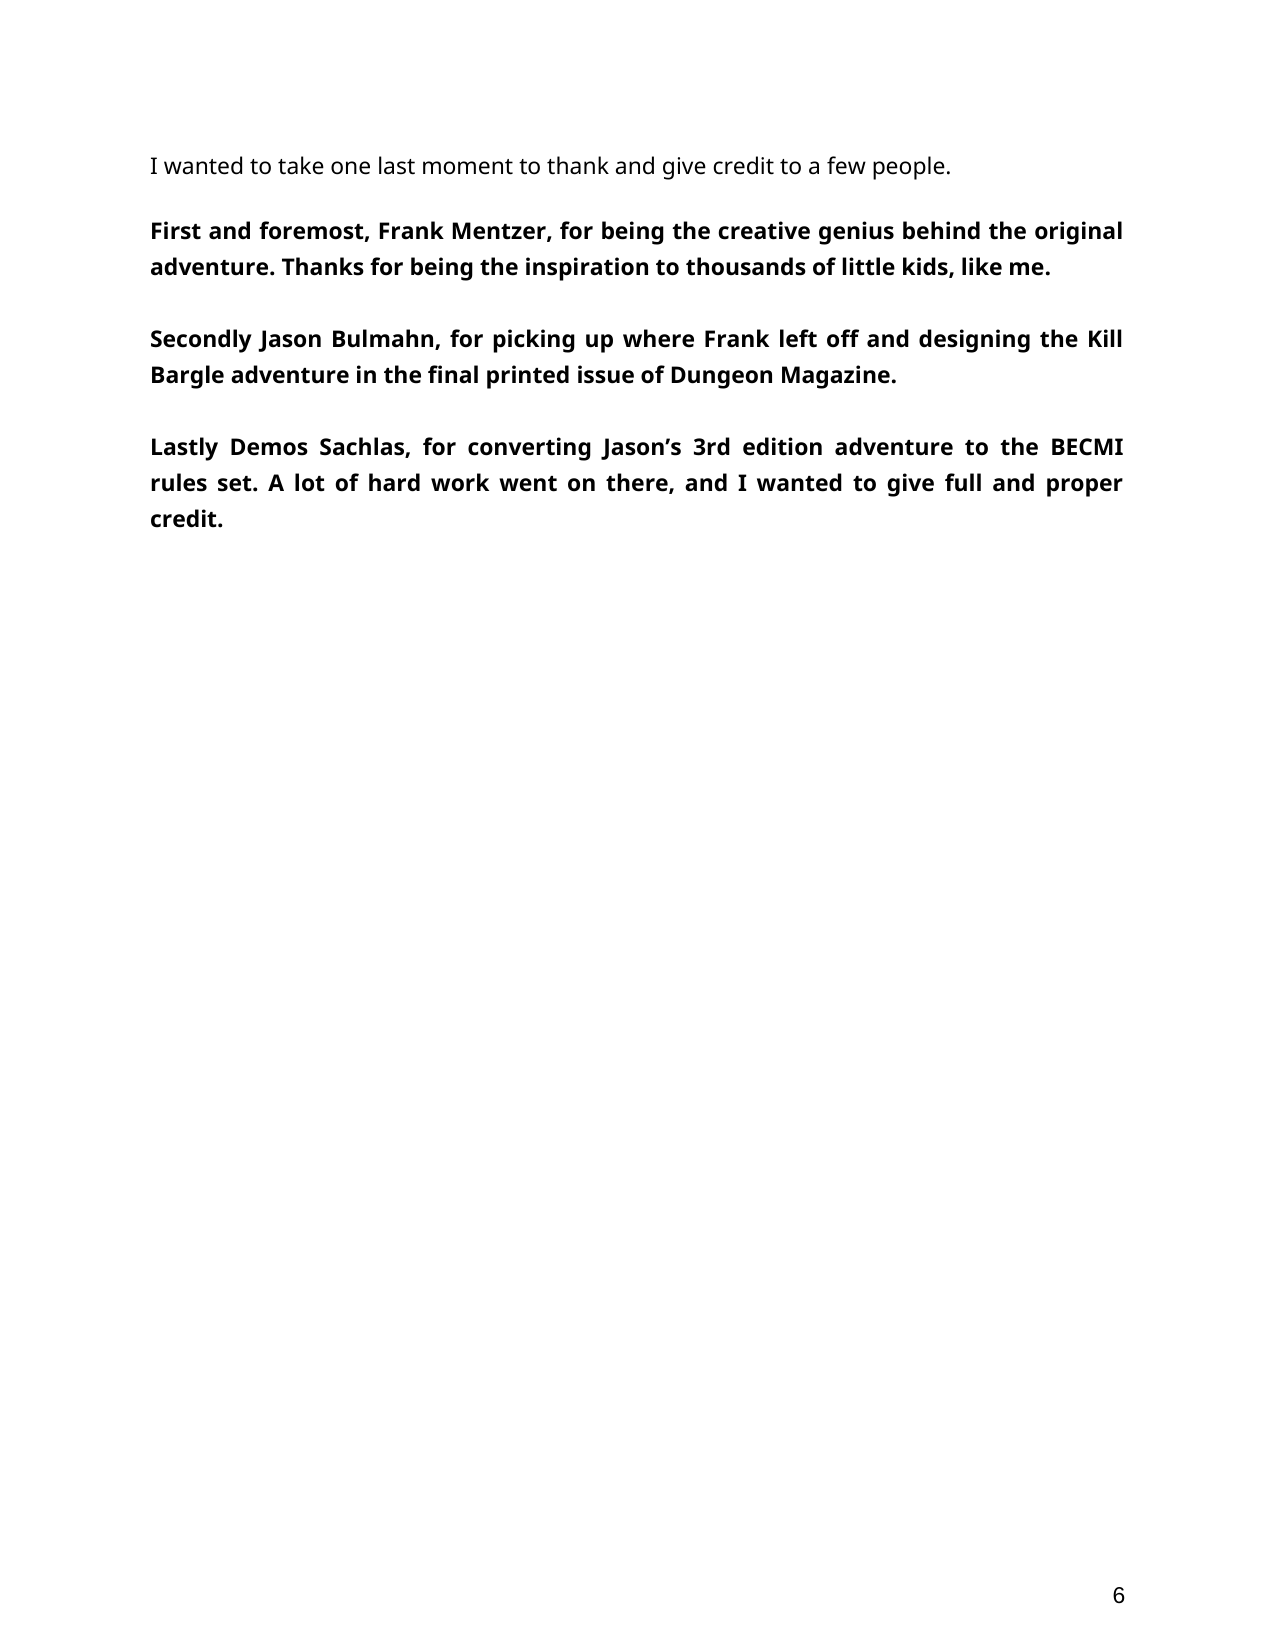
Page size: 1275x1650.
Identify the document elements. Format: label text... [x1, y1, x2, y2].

text Lastly Demos Sachlas, for converting Jason’s 3rd edition adventure to the BECMI rules set. A lot of hard work went on there, and I wanted to give full and proper credit. [150, 431, 1125, 534]
text First and foremost, Frank Mentzer, for being the creative genius behind the original adventure. Thanks for being the inspiration to thousands of little kids, like me. [150, 215, 1125, 282]
text Secondly Jason Bulmahn, for picking up where Frank left off and designing the Kill Bargle adventure in the final printed issue of Dungeon Magazine. [150, 323, 1125, 390]
text I wanted to take one last moment to thank and give credit to a few people. [150, 150, 1125, 181]
